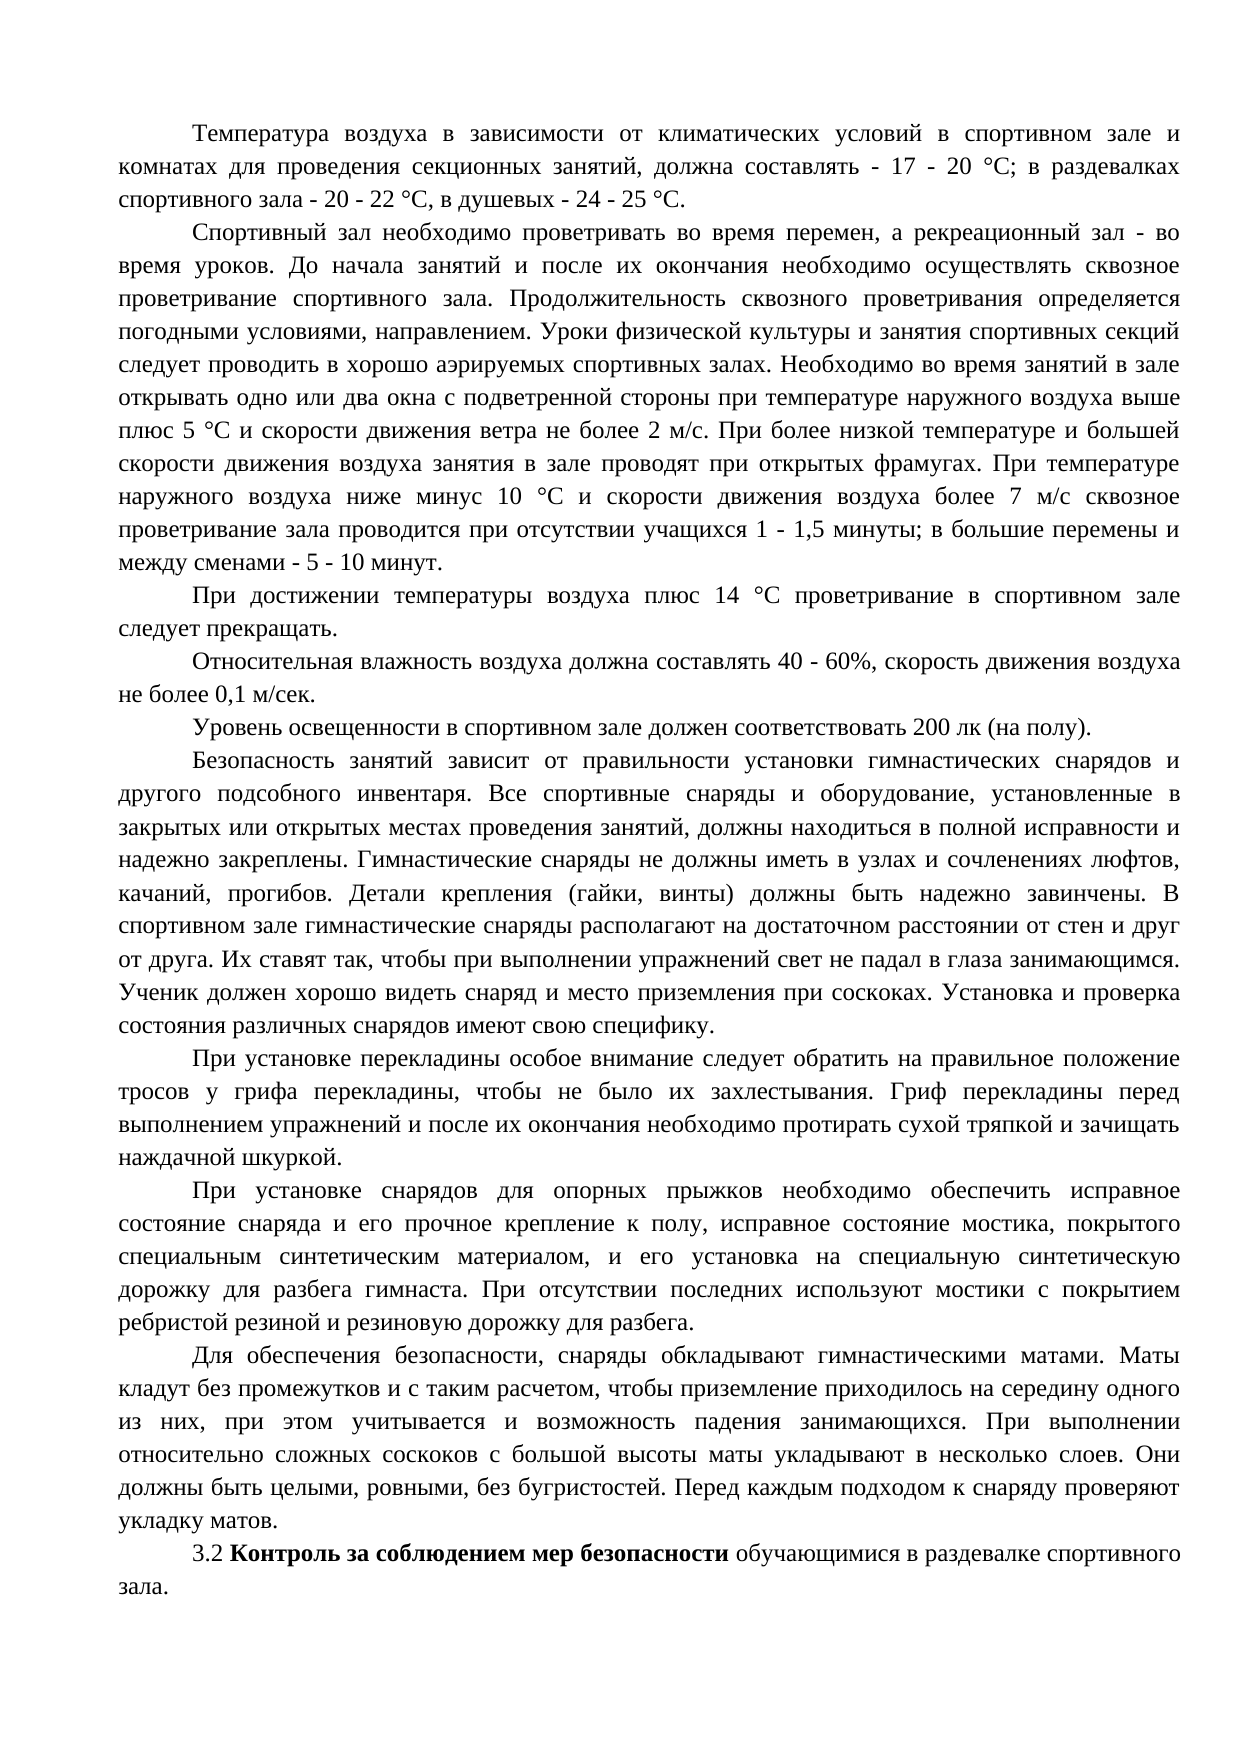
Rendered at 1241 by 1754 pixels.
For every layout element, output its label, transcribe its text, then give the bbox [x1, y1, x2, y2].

text Безопасность занятий зависит от правильности установки гимнастических снарядов и другого подсобного инвентаря. Все спортивные снаряды и оборудование, установленные в закрытых или открытых местах проведения занятий, должны находиться в полной исправности и надежно закреплены. Гимнастические снаряды не должны иметь в узлах и сочленениях люфтов, качаний, прогибов. Детали крепления (гайки, винты) должны быть надежно завинчены. В спортивном зале гимнастические снаряды располагают на достаточном расстоянии от стен и друг от друга. Их ставят так, чтобы при выполнении упражнений свет не падал в глаза занимающимся. Ученик должен хорошо видеть снаряд и место приземления при соскоках. Установка и проверка состояния различных снарядов имеют свою специфику. [118, 746, 1181, 1038]
text Уровень освещенности в спортивном зале должен соответствовать 200 лк (на полу). [118, 712, 1181, 741]
text Относительная влажность воздуха должна составлять 40 - 60%, скорость движения воздуха не более 0,1 м/сек. [118, 646, 1181, 708]
text При установке снарядов для опорных прыжков необходимо обеспечить исправное состояние снаряда и его прочное крепление к полу, исправное состояние мостика, покрытого специальным синтетическим материалом, и его установка на специальную синтетическую дорожку для разбега гимнаста. При отсутствии последних используют мостики с покрытием ребристой резиной и резиновую дорожку для разбега. [118, 1175, 1181, 1336]
text При достижении температуры воздуха плюс 14 °C проветривание в спортивном зале следует прекращать. [118, 580, 1181, 642]
text При установке перекладины особое внимание следует обратить на правильное положение тросов у грифа перекладины, чтобы не было их захлестывания. Гриф перекладины перед выполнением упражнений и после их окончания необходимо протирать сухой тряпкой и зачищать наждачной шкуркой. [118, 1043, 1181, 1171]
text Температура воздуха в зависимости от климатических условий в спортивном зале и комнатах для проведения секционных занятий, должна составлять - 17 - 20 °C; в раздевалках спортивного зала - 20 - 22 °C, в душевых - 24 - 25 °C. [118, 118, 1181, 213]
text Для обеспечения безопасности, снаряды обкладывают гимнастическими матами. Маты кладут без промежутков и с таким расчетом, чтобы приземление приходилось на середину одного из них, при этом учитывается и возможность падения занимающихся. При выполнении относительно сложных соскоков с большой высоты маты укладывают в несколько слоев. Они должны быть целыми, ровными, без бугристостей. Перед каждым подходом к снаряду проверяют укладку матов. [118, 1340, 1181, 1534]
text Спортивный зал необходимо проветривать во время перемен, а рекреационный зал - во время уроков. До начала занятий и после их окончания необходимо осуществлять сквозное проветривание спортивного зала. Продолжительность сквозного проветривания определяется погодными условиями, направлением. Уроки физической культуры и занятия спортивных секций следует проводить в хорошо аэрируемых спортивных залах. Необходимо во время занятий в зале открывать одно или два окна с подветренной стороны при температуре наружного воздуха выше плюс 5 °C и скорости движения ветра не более 2 м/с. При более низкой температуре и большей скорости движения воздуха занятия в зале проводят при открытых фрамугах. При температуре наружного воздуха ниже минус 10 °C и скорости движения воздуха более 7 м/с сквозное проветривание зала проводится при отсутствии учащихся 1 - 1,5 минуты; в большие перемены и между сменами - 5 - 10 минут. [118, 217, 1181, 576]
text 3.2 Контроль за соблюдением мер безопасности обучающимися в раздевалке спортивного зала. [118, 1538, 1181, 1600]
